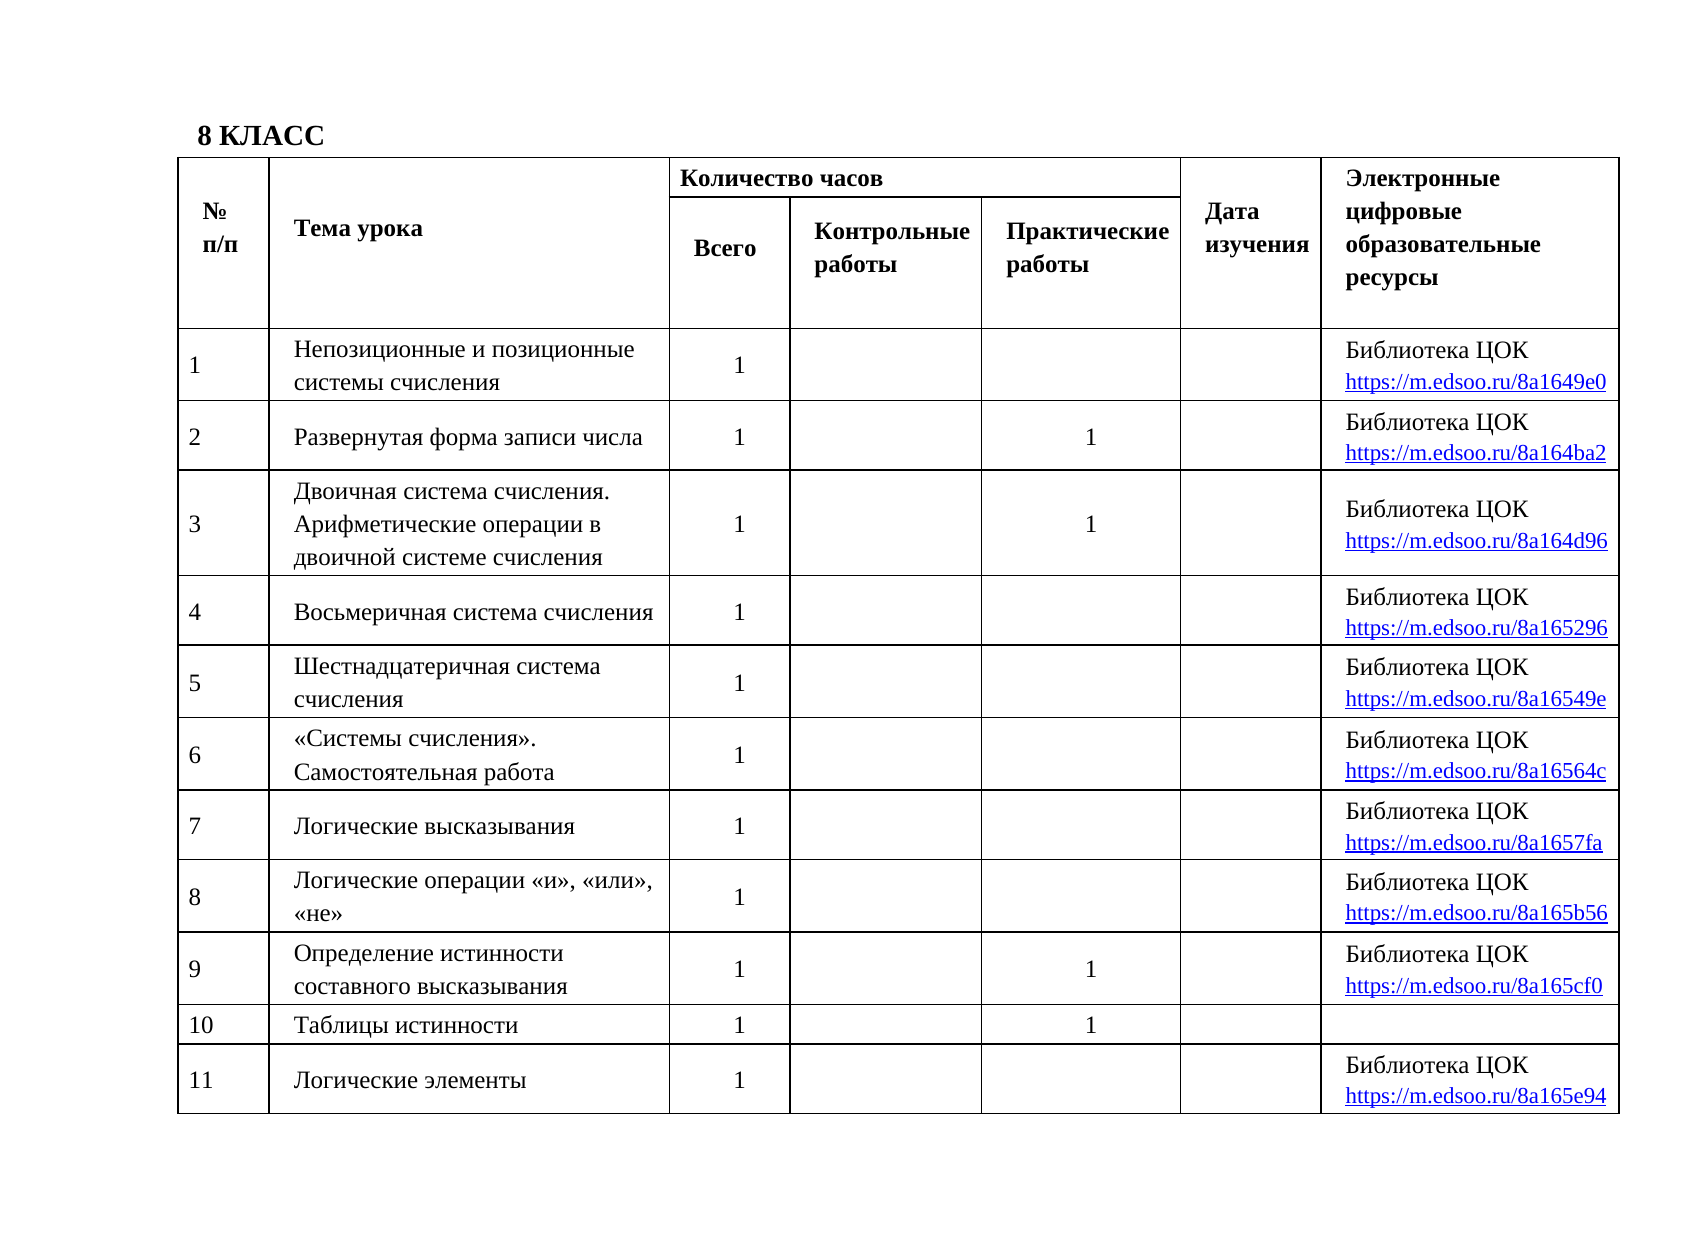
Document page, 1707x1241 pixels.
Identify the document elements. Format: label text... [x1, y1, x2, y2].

table_header Электронные цифровые образовательные ресурсы [1322, 158, 1618, 327]
table_cell Библиотека ЦОК https://m.edsoo.ru/8a164ba2 [1322, 401, 1618, 469]
table_cell 1 [670, 471, 789, 575]
table_cell 1 [982, 471, 1180, 575]
table_cell [982, 718, 1180, 789]
table_cell 1 [670, 329, 789, 400]
table_cell Практические работы [982, 198, 1180, 327]
table_cell 8 [179, 860, 268, 931]
table_cell Шестнадцатеричная система счисления [270, 646, 669, 717]
table_cell 1 [670, 1045, 789, 1112]
table_cell 6 [179, 718, 268, 789]
table_cell 4 [179, 576, 268, 644]
table_cell [1181, 401, 1320, 469]
table_cell 1 [670, 576, 789, 644]
table_cell 1 [670, 933, 789, 1003]
table_cell 11 [179, 1045, 268, 1112]
table_cell Библиотека ЦОК https://m.edsoo.ru/8a16564c [1322, 718, 1618, 789]
table_cell [791, 933, 981, 1003]
table_cell 1 [670, 401, 789, 469]
table_cell 3 [179, 471, 268, 575]
table_cell [1181, 933, 1320, 1003]
table_cell [791, 791, 981, 859]
table_cell Библиотека ЦОК https://m.edsoo.ru/8a165e94 [1322, 1045, 1618, 1112]
table_cell Библиотека ЦОК https://m.edsoo.ru/8a1657fa [1322, 791, 1618, 859]
table_cell Логические элементы [270, 1045, 669, 1112]
table_cell Непозиционные и позиционные системы счисления [270, 329, 669, 400]
table_cell 1 [670, 860, 789, 931]
table_header Дата изучения [1181, 158, 1320, 327]
table_cell [791, 1005, 981, 1043]
table_cell [791, 718, 981, 789]
table_cell 1 [179, 329, 268, 400]
table_cell Двоичная система счисления. Арифметические операции в двоичной системе счисления [270, 471, 669, 575]
table_cell 7 [179, 791, 268, 859]
table_cell Библиотека ЦОК https://m.edsoo.ru/8a16549e [1322, 646, 1618, 717]
table_cell 10 [179, 1005, 268, 1043]
table_cell [791, 860, 981, 931]
table_cell 1 [670, 791, 789, 859]
table_cell [791, 401, 981, 469]
table_cell [982, 860, 1180, 931]
table_cell [1181, 1045, 1320, 1112]
table_cell [1181, 329, 1320, 400]
table_cell Всего [670, 198, 789, 327]
table_cell [1181, 1005, 1320, 1043]
table_cell [791, 1045, 981, 1112]
table_cell 1 [670, 646, 789, 717]
table_cell [791, 646, 981, 717]
table_cell Восьмеричная система счисления [270, 576, 669, 644]
table_cell 9 [179, 933, 268, 1003]
table_cell [1181, 646, 1320, 717]
table_cell [791, 576, 981, 644]
table_cell Библиотека ЦОК https://m.edsoo.ru/8a165b56 [1322, 860, 1618, 931]
table_cell [791, 471, 981, 575]
table_cell Библиотека ЦОК https://m.edsoo.ru/8a164d96 [1322, 471, 1618, 575]
table_cell Библиотека ЦОК https://m.edsoo.ru/8a165cf0 [1322, 933, 1618, 1003]
table_cell [1181, 791, 1320, 859]
table_cell «Системы счисления». Самостоятельная работа [270, 718, 669, 789]
table_cell [1181, 718, 1320, 789]
table_cell 2 [179, 401, 268, 469]
table_cell [982, 646, 1180, 717]
table_header Количество часов [670, 158, 1180, 196]
table_header № п/п [179, 158, 268, 327]
table_cell [1181, 576, 1320, 644]
table_cell Развернутая форма записи числа [270, 401, 669, 469]
table_cell [1181, 860, 1320, 931]
table_cell 1 [982, 401, 1180, 469]
table_cell [982, 329, 1180, 400]
table_cell [982, 1045, 1180, 1112]
table_cell Контрольные работы [791, 198, 981, 327]
table_cell Определение истинности составного высказывания [270, 933, 669, 1003]
table_cell [791, 329, 981, 400]
table_cell [1181, 471, 1320, 575]
table_cell [982, 791, 1180, 859]
table_cell 1 [982, 933, 1180, 1003]
table_cell 1 [670, 718, 789, 789]
table_cell Логические операции «и», «или», «не» [270, 860, 669, 931]
text 8 КЛАСС [190, 118, 1618, 152]
table_cell Библиотека ЦОК https://m.edsoo.ru/8a165296 [1322, 576, 1618, 644]
table_cell Таблицы истинности [270, 1005, 669, 1043]
table_cell Логические высказывания [270, 791, 669, 859]
table_cell [982, 576, 1180, 644]
table_cell 1 [982, 1005, 1180, 1043]
table_cell 5 [179, 646, 268, 717]
table_cell 1 [670, 1005, 789, 1043]
table_cell [1322, 1005, 1618, 1043]
table_header Тема урока [270, 158, 669, 327]
table_cell Библиотека ЦОК https://m.edsoo.ru/8a1649e0 [1322, 329, 1618, 400]
